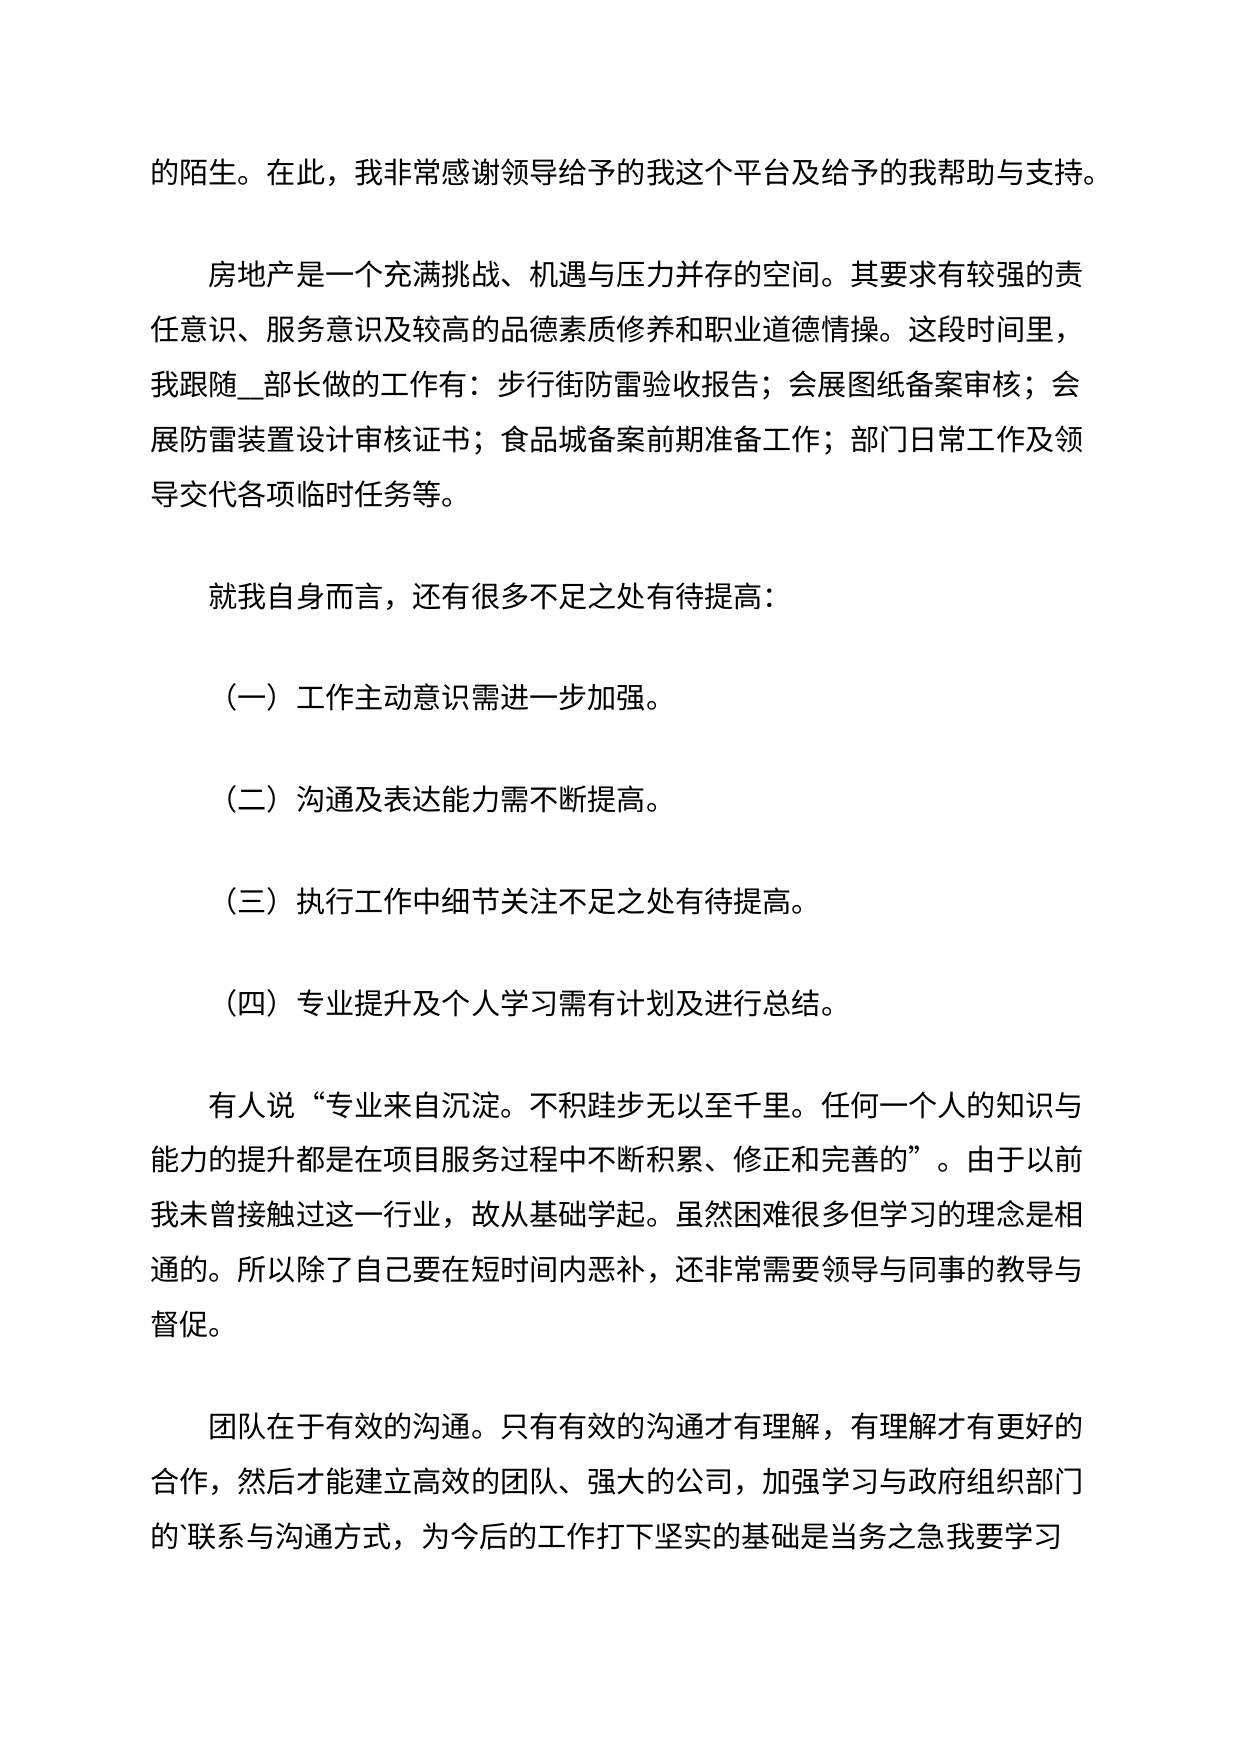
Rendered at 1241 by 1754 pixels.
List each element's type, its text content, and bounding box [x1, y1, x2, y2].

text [150, 150, 1090, 192]
text 房地产是一个充满挑战、机遇与压力并存的空间。其要求有较强的责任意识、服务意识及较高的品德素质修养和职业道德情操。这段时间里，我跟随__部长做的工作有：步行街防雷验收报告；会展图纸备案审核；会展防雷装置设计审核证书；食品城备案前期准备工作；部门日常工作及领导交代各项临时任务等。 [150, 252, 1090, 514]
text （三）执行工作中细节关注不足之处有待提高。 [150, 878, 1090, 921]
text （一）工作主动意识需进一步加强。 [150, 675, 1090, 717]
text （四）专业提升及个人学习需有计划及进行总结。 [150, 980, 1090, 1023]
text （二）沟通及表达能力需不断提高。 [150, 777, 1090, 819]
text 就我自身而言，还有很多不足之处有待提高： [150, 573, 1090, 616]
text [150, 1403, 1090, 1556]
text 有人说“专业来自沉淀。不积跬步无以至千里。任何一个人的知识与能力的提升都是在项目服务过程中不断积累、修正和完善的”。由于以前我未曾接触过这一行业，故从基础学起。虽然困难很多但学习的理念是相通的。所以除了自己要在短时间内恶补，还非常需要领导与同事的教导与督促。 [150, 1082, 1090, 1344]
